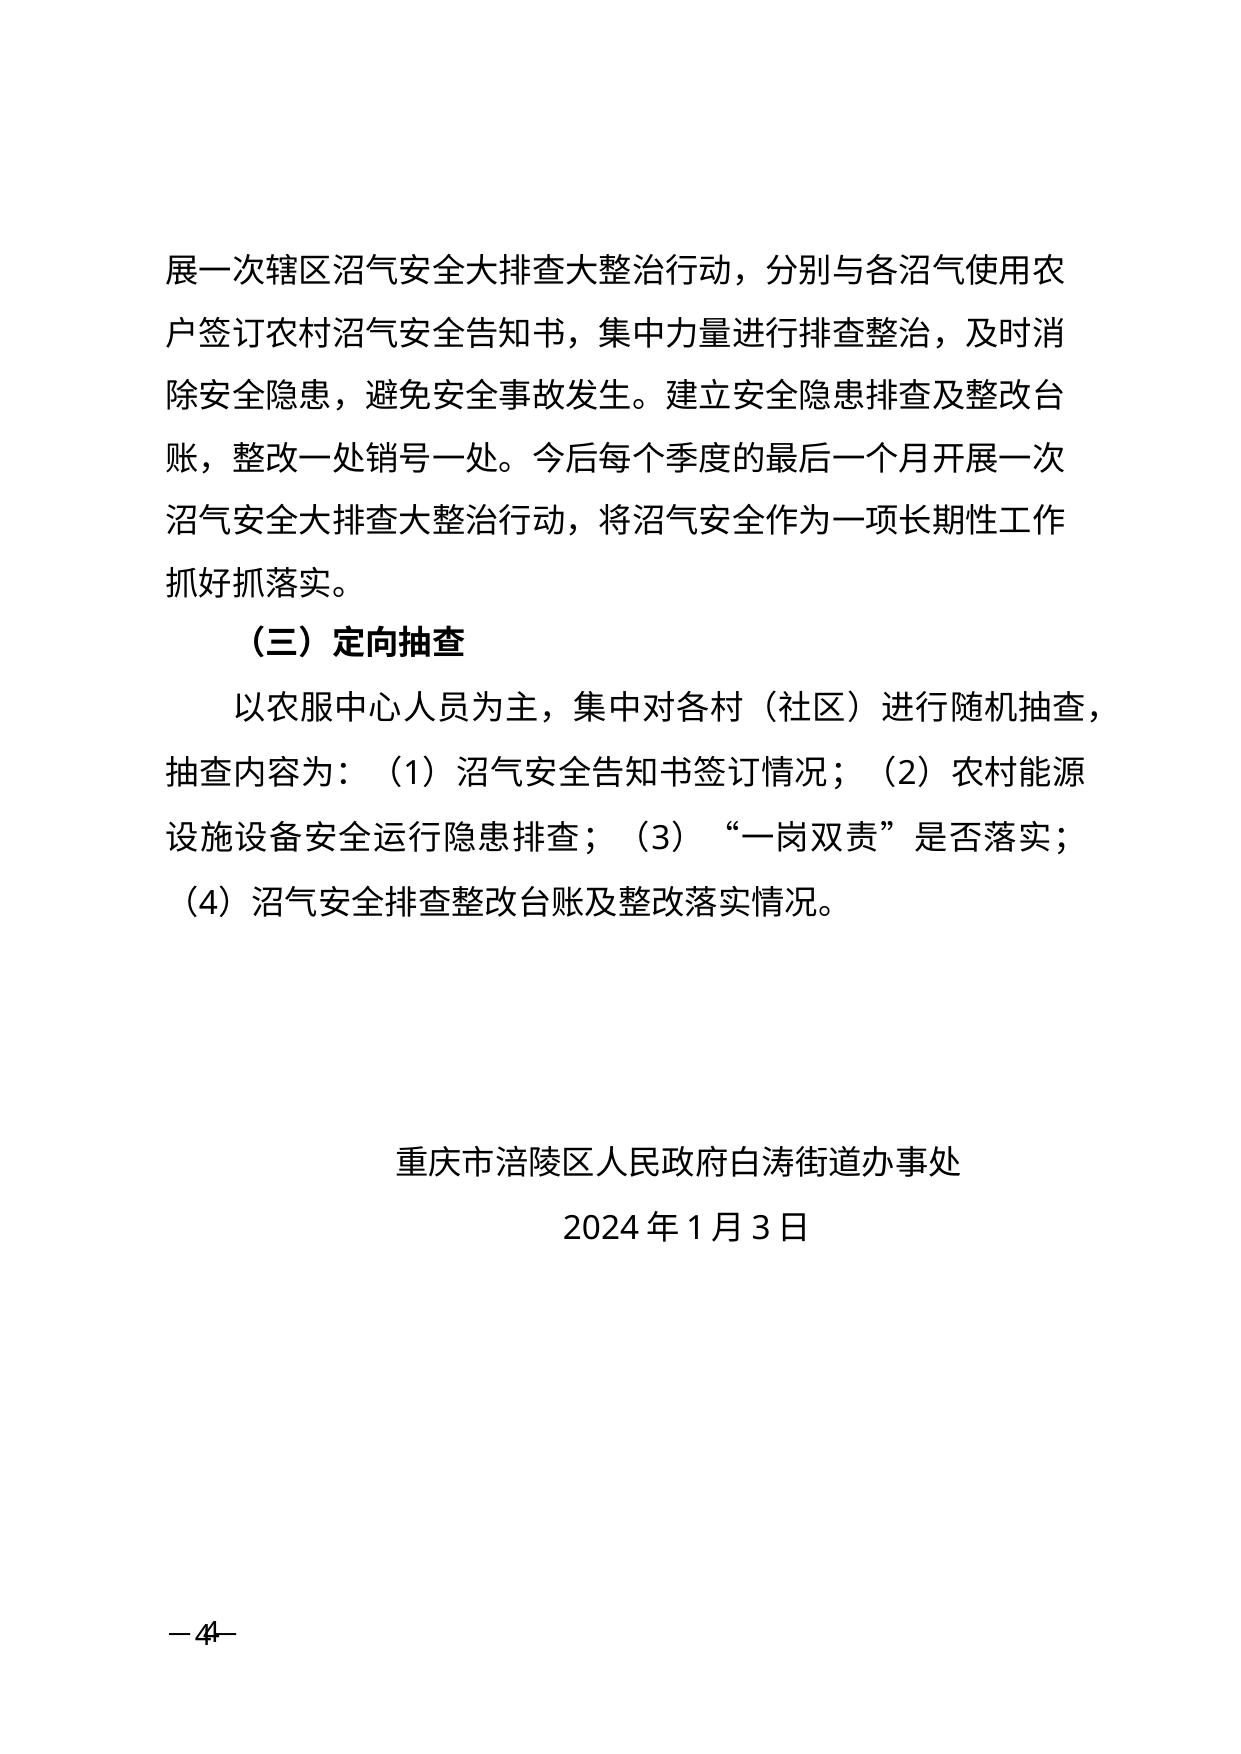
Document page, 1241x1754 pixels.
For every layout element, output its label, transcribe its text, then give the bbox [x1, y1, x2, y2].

text 以农服中心人员为主，集中对各村（社区）进行随机抽查，抽查内容为：（1）沼气安全告知书签订情况；（2）农村能源设施设备安全运行隐患排查；（3）“一岗双责”是否落实；（4）沼气安全排查整改台账及整改落实情况。 [165, 673, 1087, 933]
text 2024年1月3日 [165, 1193, 1087, 1258]
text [165, 233, 1087, 608]
text 重庆市涪陵区人民政府白涛街道办事处 [165, 1128, 1087, 1193]
text （三）定向抽查 [165, 608, 1087, 673]
